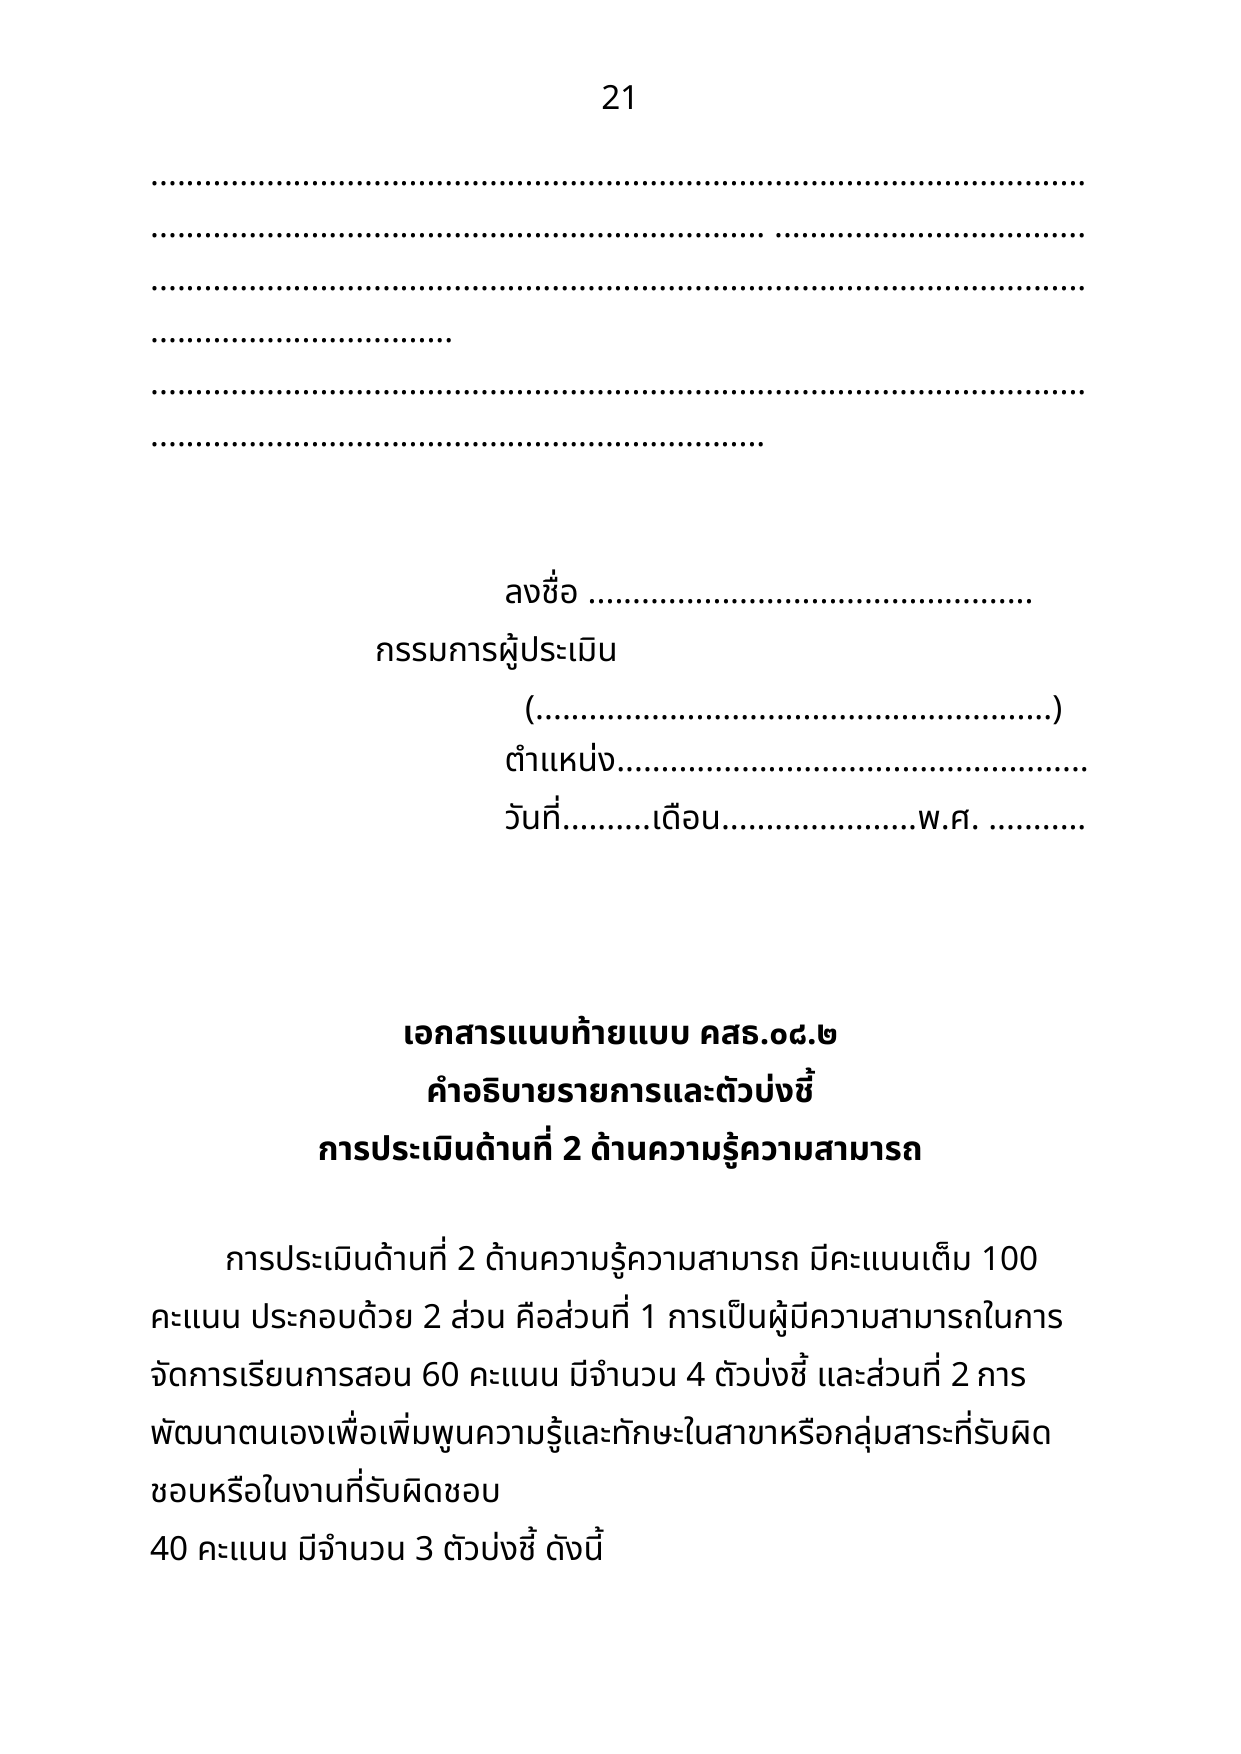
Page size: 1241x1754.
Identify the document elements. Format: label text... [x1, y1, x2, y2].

text ลงชื่อ .................................................. กรรมการผู้ประเมิน [375, 567, 1090, 676]
text (..........................................................) [450, 683, 1090, 729]
text ตำแหน่ง..................................................... [150, 736, 1090, 786]
text การประเมินด้านที่ 2 ด้านความรู้ความสามารถ มีคะแนนเต็ม 100 คะแนน ประกอบด้วย 2 ส่วน คือส่วนที่ 1 การเป็นผู้มีความสามารถในการจัดการเรียนการสอน 60 คะแนน มีจำนวน 4 ตัวบ่งชี้ และส่วนที่ 2การพัฒนาตนเองเพื่อเพิ่มพูนความรู้และทักษะในสาขาหรือกลุ่มสาระที่รับผิดชอบหรือในงานที่รับผิดชอบ 40 คะแนน มีจำนวน 3 ตัวบ่งชี้ ดังนี้ [150, 1235, 1090, 1576]
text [150, 150, 1090, 352]
text เอกสารแนบท้ายแบบ คสธ.๐๘.๒ [150, 1008, 1090, 1059]
text การประเมินด้านที่ 2 ด้านความรู้ความสามารถ [150, 1124, 1090, 1175]
text คำอธิบายรายการและตัวบ่งชี้ [150, 1067, 1090, 1117]
text วันที่..........เดือน......................พ.ศ. ........... [150, 794, 1090, 844]
